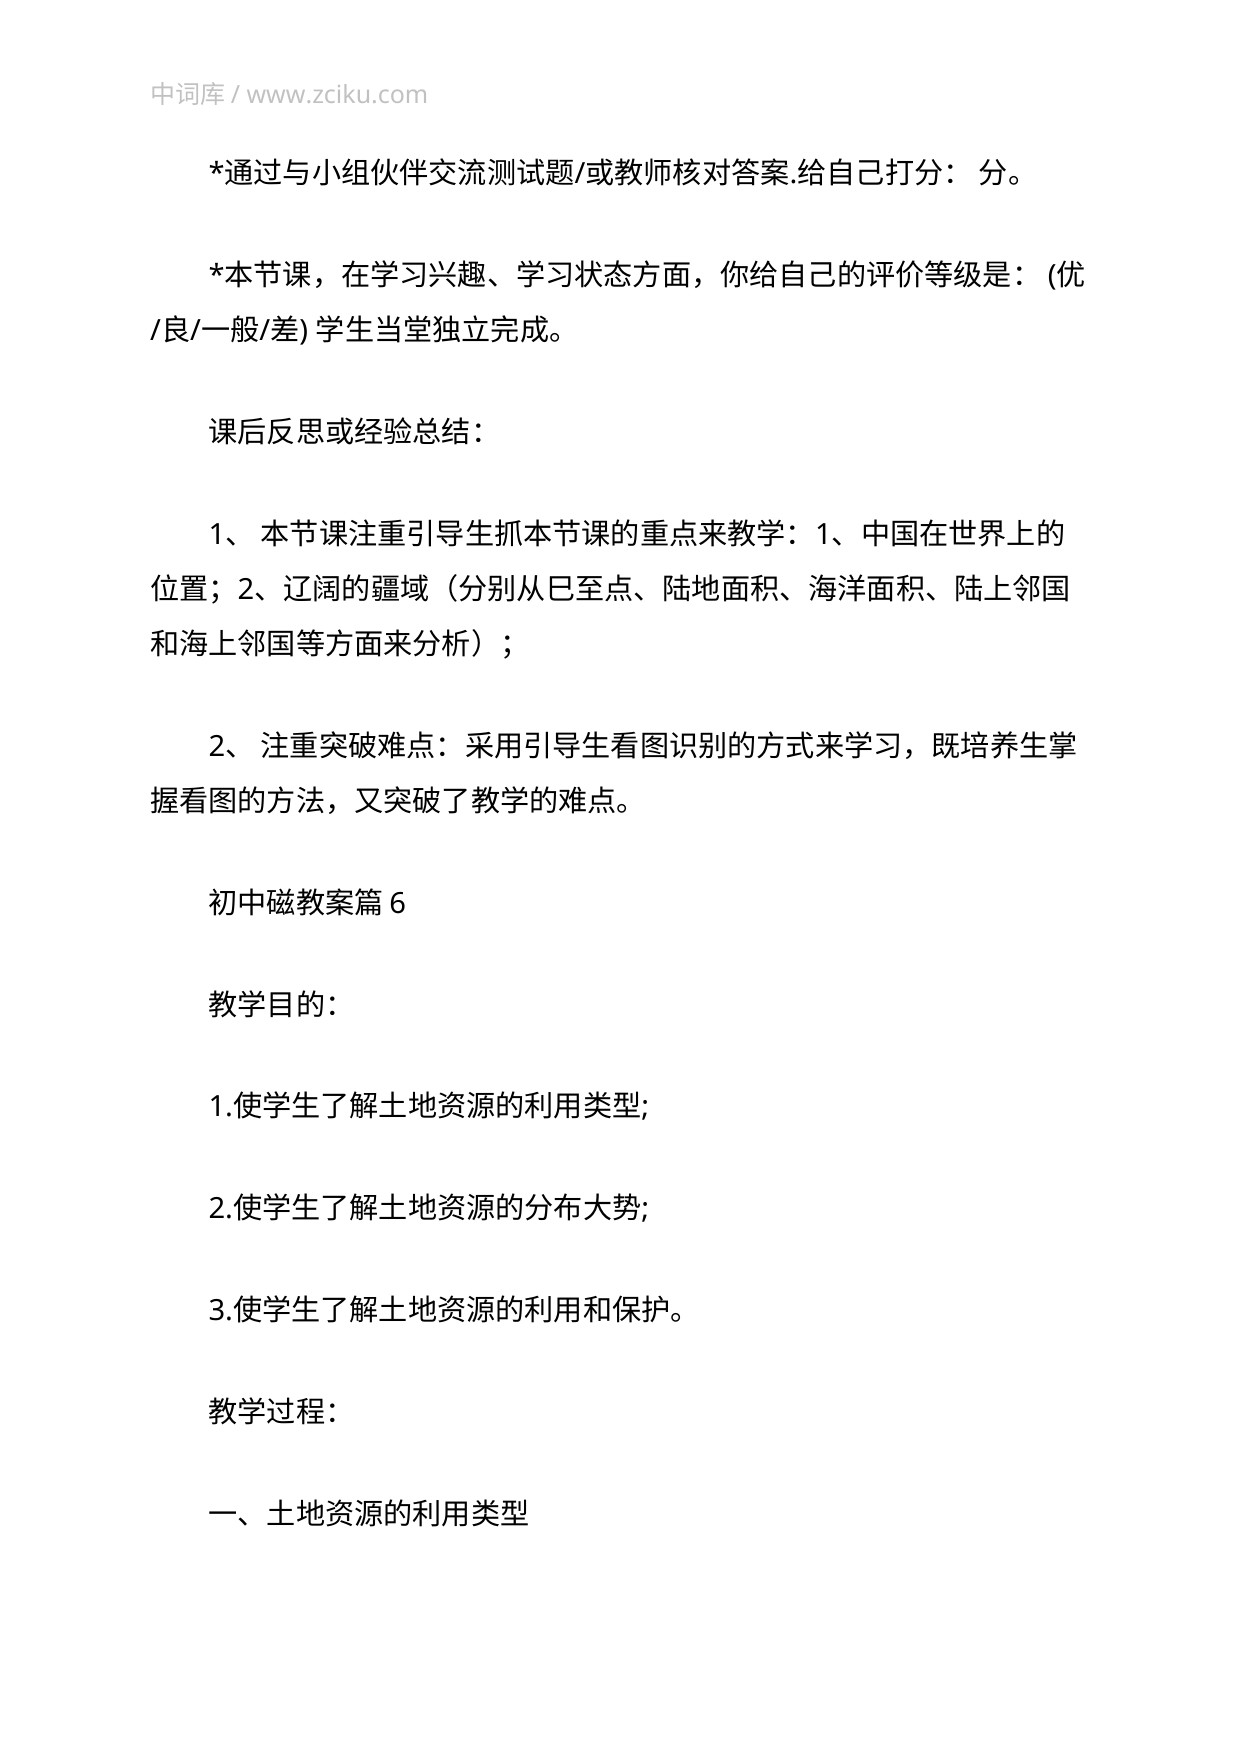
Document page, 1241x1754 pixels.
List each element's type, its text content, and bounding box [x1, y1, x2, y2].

text 初中磁教案篇6 [150, 879, 1090, 922]
text *本节课，在学习兴趣、学习状态方面，你给自己的评价等级是： (优/良/一般/差) 学生当堂独立完成。 [150, 252, 1090, 349]
text 2、 注重突破难点：采用引导生看图识别的方式来学习，既培养生掌握看图的方法，又突破了教学的难点。 [150, 722, 1090, 820]
text 一、土地资源的利用类型 [150, 1491, 1090, 1533]
text 1.使学生了解土地资源的利用类型; [150, 1083, 1090, 1125]
text 教学目的： [150, 981, 1090, 1023]
text 课后反思或经验总结： [150, 409, 1090, 451]
text 2.使学生了解土地资源的分布大势; [150, 1185, 1090, 1227]
text 3.使学生了解土地资源的利用和保护。 [150, 1287, 1090, 1329]
text *通过与小组伙伴交流测试题/或教师核对答案.给自己打分： 分。 [150, 150, 1090, 192]
text 1、 本节课注重引导生抓本节课的重点来教学：1、中国在世界上的位置；2、辽阔的疆域（分别从巳至点、陆地面积、海洋面积、陆上邻国和海上邻国等方面来分析）； [150, 511, 1090, 663]
text 教学过程： [150, 1389, 1090, 1431]
